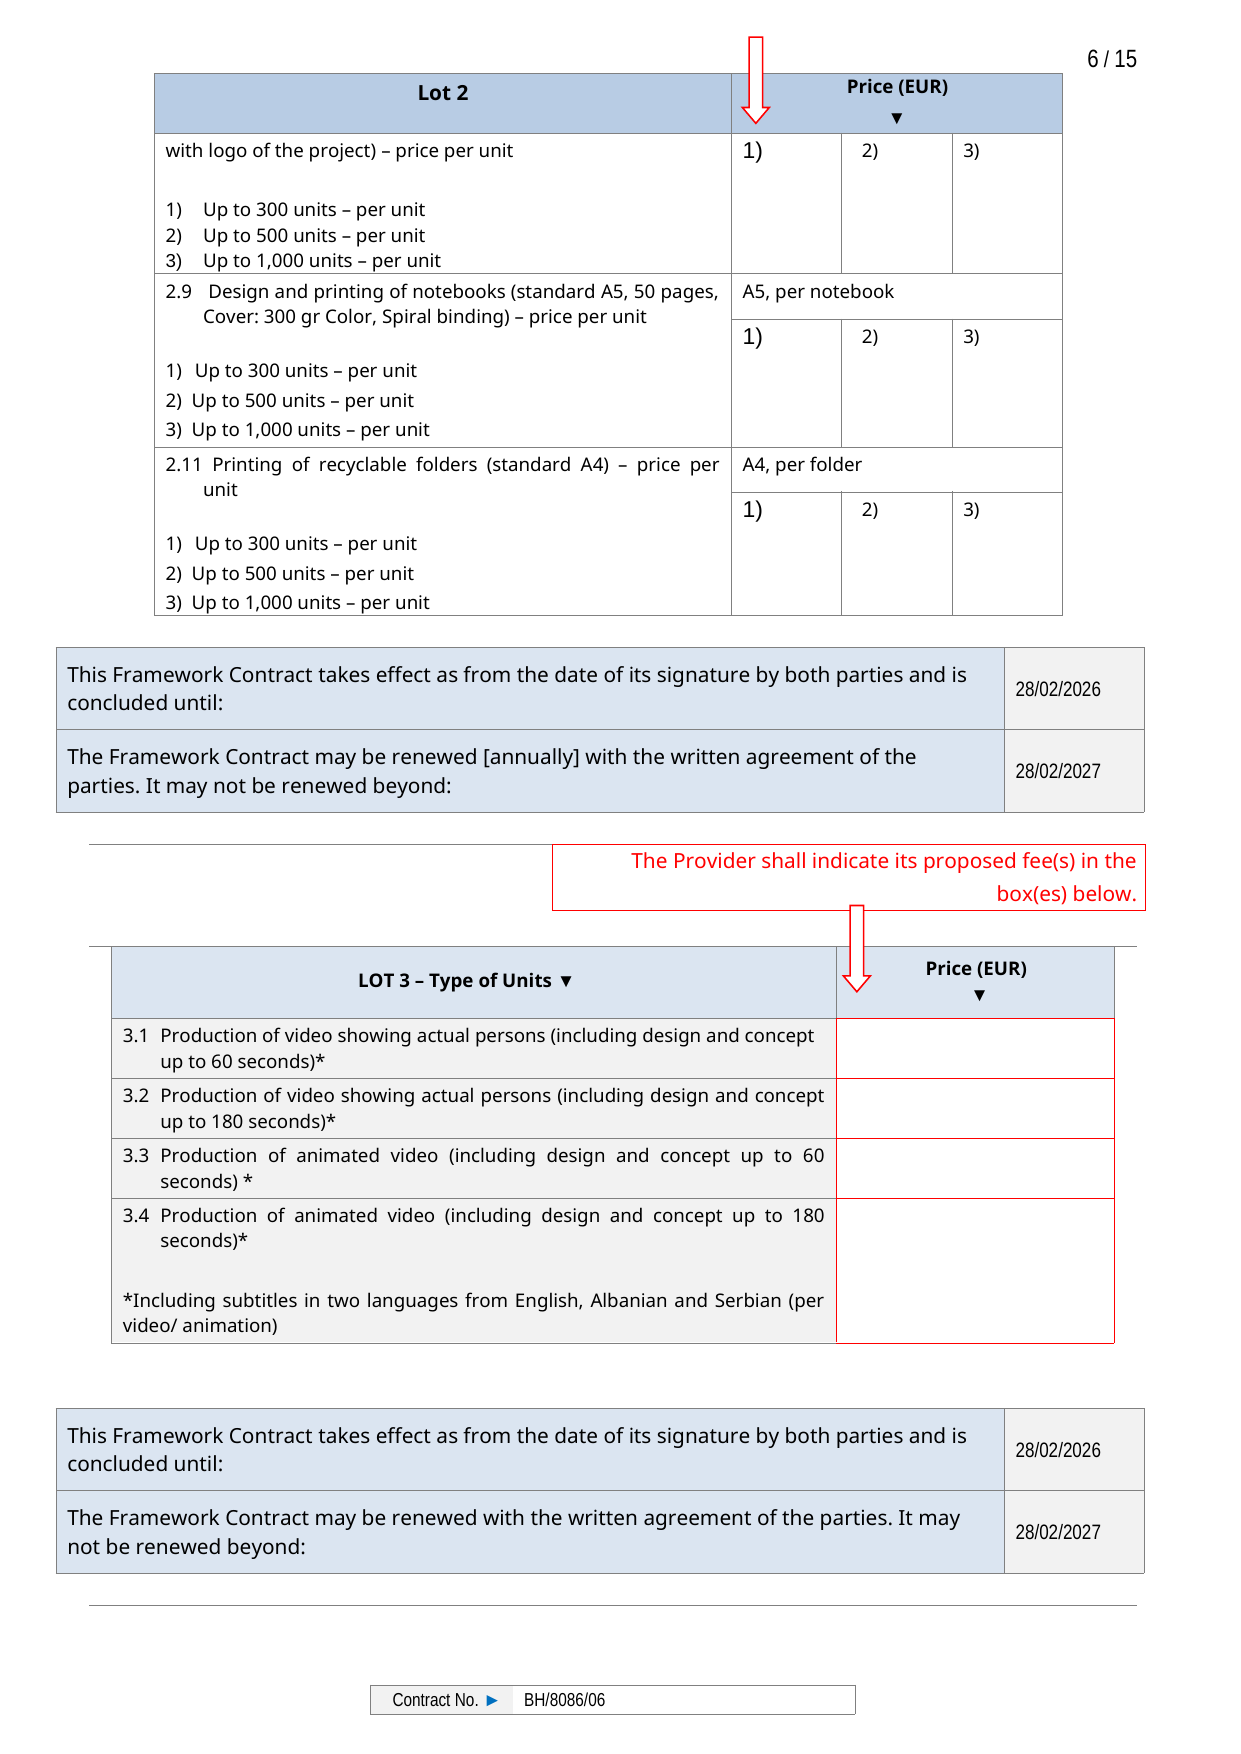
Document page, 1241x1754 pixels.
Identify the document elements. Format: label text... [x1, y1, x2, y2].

table_header Price (EUR) ▼ [837, 947, 1114, 1018]
table_cell Design and printing of notebooks (standard A5, 50 pages, Cover: 300 gr Color, Spiral binding) – price per unit 1) Up to 300 units – per unit 2) Up to 500 units – per unit 3) Up to 1,000 units – per unit [155, 274, 731, 446]
table_cell Printing of recyclable folders (standard A4) – price per unit 1) Up to 300 units – per unit 2) Up to 500 units – per unit 3) Up to 1,000 units – per unit [155, 448, 731, 615]
table_cell 3) [953, 320, 1062, 446]
table_cell 1) [732, 134, 841, 273]
table_cell 2) [842, 320, 952, 446]
table_cell [837, 1139, 1114, 1198]
table_cell 1) [732, 320, 841, 446]
table_header [1005, 648, 1144, 729]
text The Provider shall indicate its proposed fee(s) in the box(es) below. [553, 845, 1145, 910]
table_header Price (EUR) ▼ [732, 74, 1062, 133]
table_cell Production of video showing actual persons (including design and concept up to 60 seconds)* [112, 1019, 836, 1078]
table_header LOT 3 – Type of Units ▼ [112, 947, 836, 1018]
table_cell Production of animated video (including design and concept up to 180 seconds)* *Including subtitles in two languages from English, Albanian and Serbian (per video/ animation) [112, 1199, 836, 1342]
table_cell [155, 134, 731, 273]
table_cell The Framework Contract may be renewed with the written agreement of the parties. It may not be renewed beyond: [57, 1491, 1004, 1573]
table_cell Production of animated video (including design and concept up to 60 seconds) * [112, 1139, 836, 1198]
table_header Lot 2 [155, 74, 731, 133]
table_header This Framework Contract takes effect as from the date of its signature by both parties and is concluded until: [57, 1409, 1004, 1490]
table_cell [837, 1019, 1114, 1078]
table_header 28/02/2026 [1005, 1409, 1144, 1490]
table_cell A5, per notebook [732, 274, 1062, 318]
table_cell [837, 1079, 1114, 1138]
table_cell 3) [953, 493, 1062, 615]
table_cell Production of video showing actual persons (including design and concept up to 180 seconds)* [112, 1079, 836, 1138]
table_cell The Framework Contract may be renewed [annually] with the written agreement of the parties. It may not be renewed beyond: [57, 730, 1004, 812]
table_cell [1005, 730, 1144, 812]
table_cell 2) [842, 134, 952, 273]
table_header This Framework Contract takes effect as from the date of its signature by both parties and is concluded until: [57, 648, 1004, 729]
table_cell 28/02/2027 [1005, 1491, 1144, 1573]
table_cell [837, 1199, 1114, 1342]
table_cell 3) [953, 134, 1062, 273]
table_cell 2) [842, 493, 952, 615]
table_cell 1) [732, 493, 841, 615]
table_cell A4, per folder [732, 448, 1062, 491]
